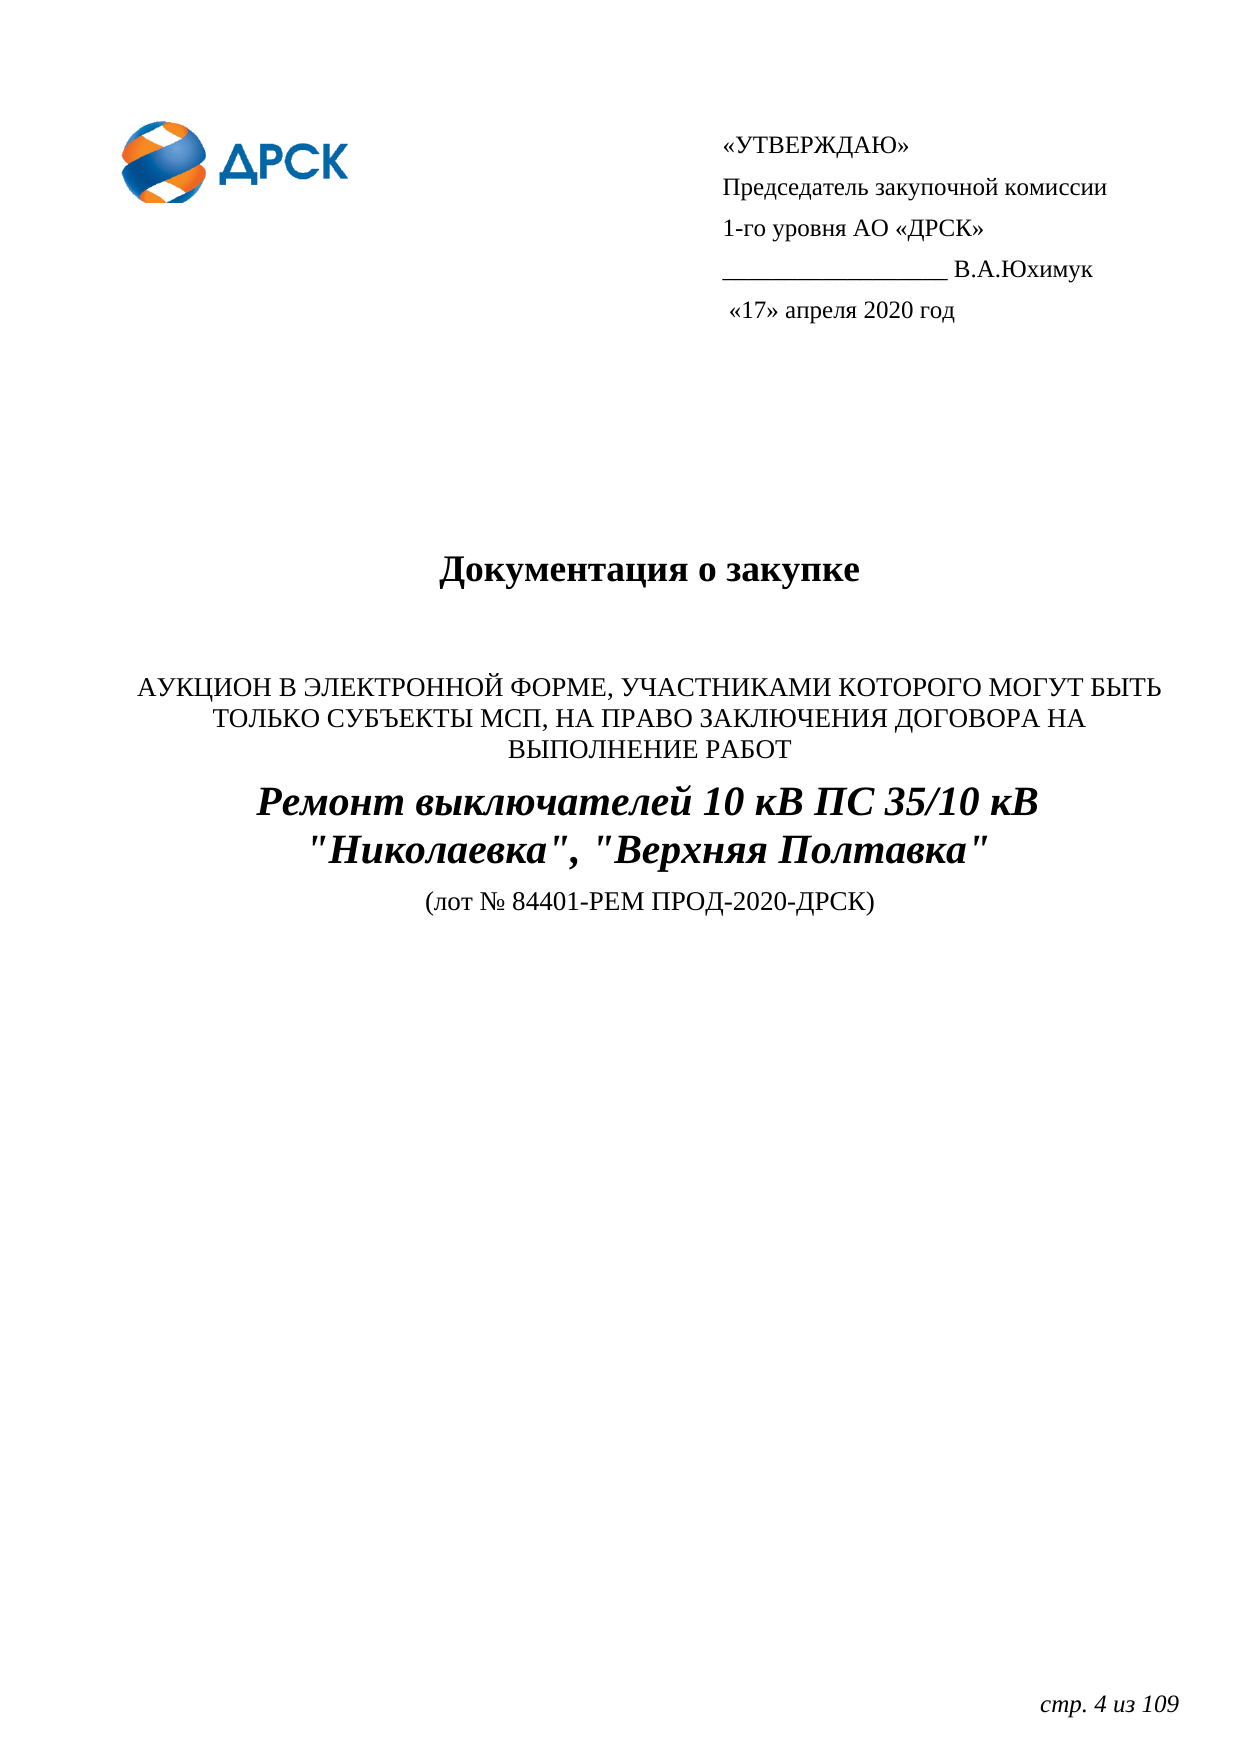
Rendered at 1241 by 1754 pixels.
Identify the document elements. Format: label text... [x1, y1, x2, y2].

text Председатель закупочной комиссии [722, 172, 1181, 201]
text «УТВЕРЖДАЮ» [722, 131, 1181, 159]
text __________________ В.А.Юхимук [722, 254, 1181, 283]
text Документация о закупке [118, 547, 1181, 590]
text Ремонт выключателей 10 кВ ПС 35/10 кВ "Николаевка", "Верхняя Полтавка" [118, 777, 1181, 873]
text «17» апреля 2020 год [722, 296, 1181, 324]
picture [118, 118, 365, 207]
text (лот № 84401-РЕМ ПРОД-2020-ДРСК) [118, 885, 1181, 916]
text АУКЦИОН В ЭЛЕКТРОННОЙ ФОРМЕ, УЧАСТНИКАМИ КОТОРОГО МОГУТ БЫТЬ ТОЛЬКО СУБЪЕКТЫ МСП, НА ПРАВО ЗАКЛЮЧЕНИЯ ДОГОВОРА НА ВЫПОЛНЕНИЕ РАБОТ [118, 671, 1181, 764]
text 1-го уровня АО «ДРСК» [722, 213, 1181, 242]
